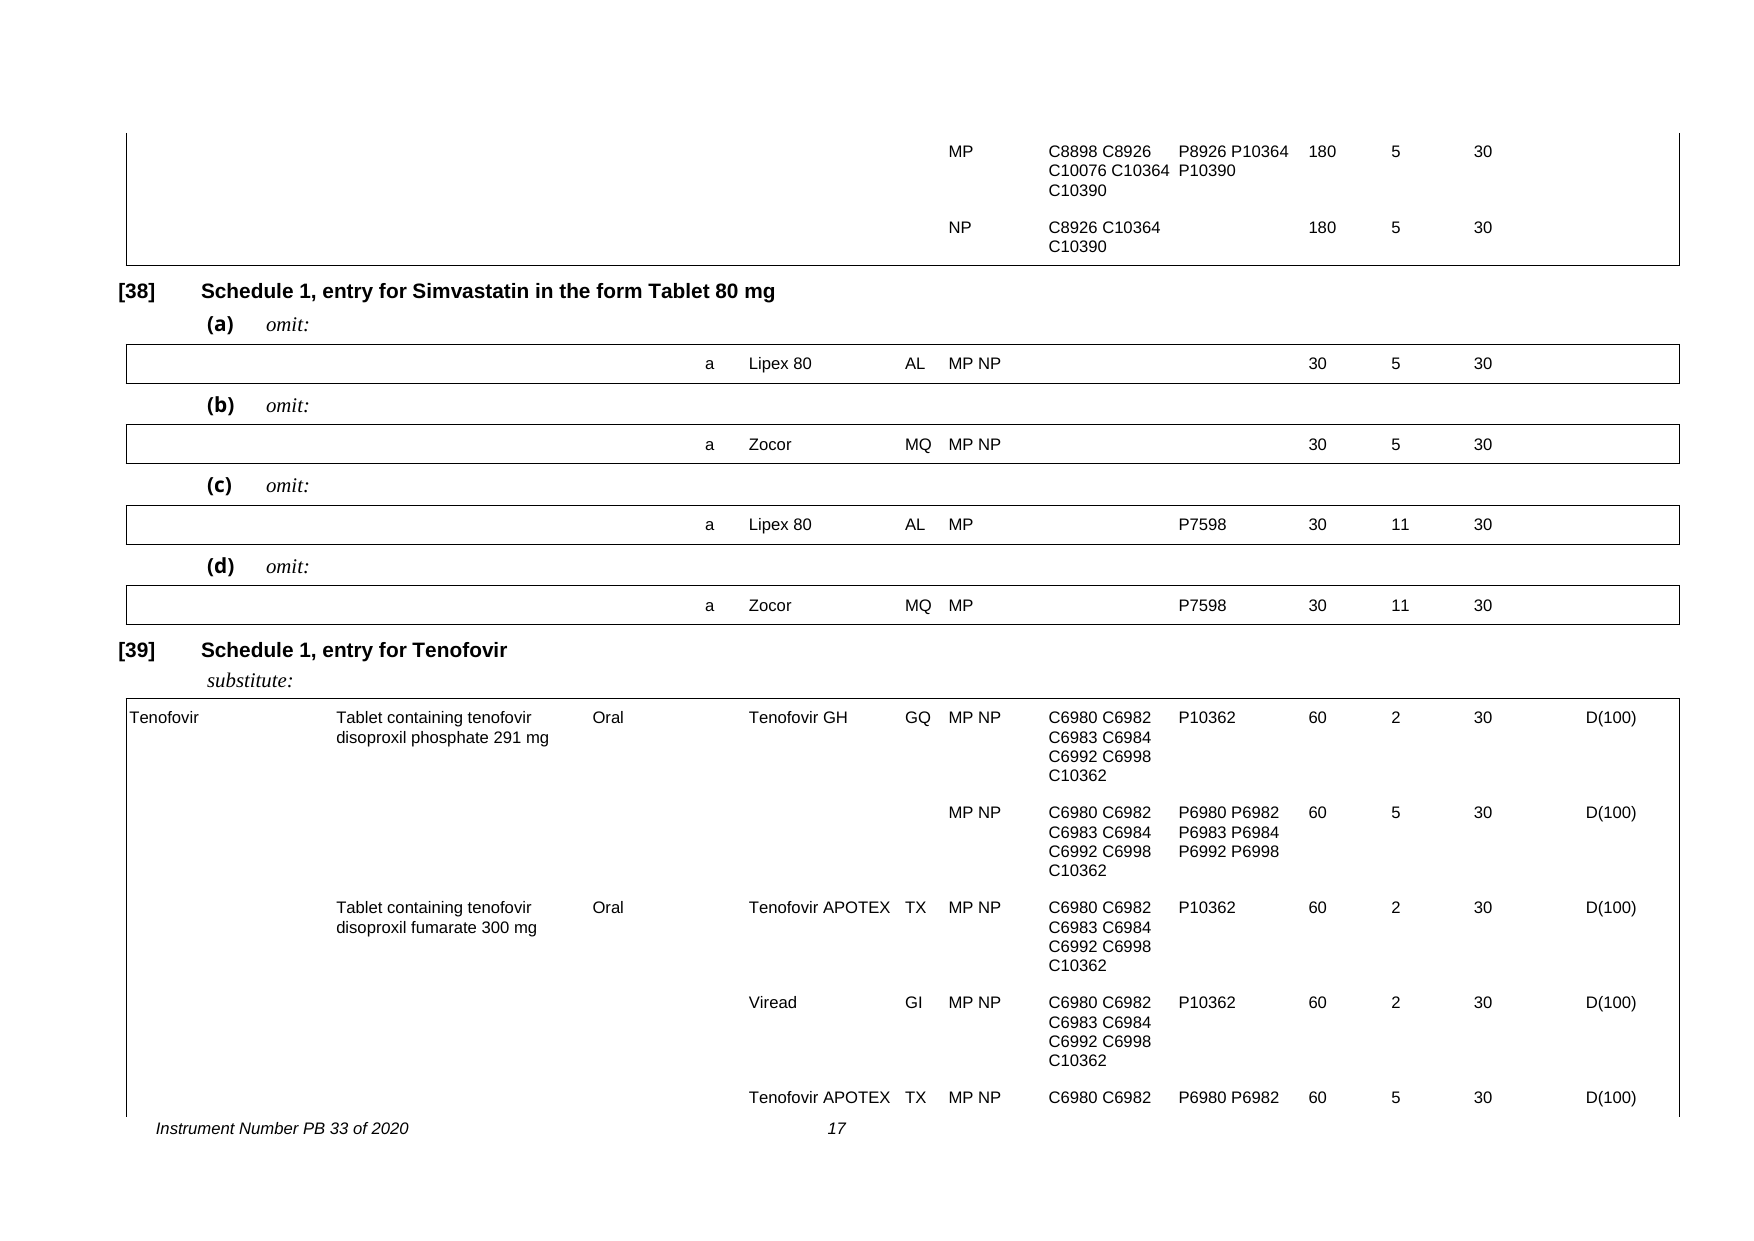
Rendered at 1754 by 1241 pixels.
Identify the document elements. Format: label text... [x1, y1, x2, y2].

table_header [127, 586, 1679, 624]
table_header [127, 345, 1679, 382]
text Schedule 1, entry for Simvastatin in the form Tablet 80 mg [118, 279, 1636, 303]
list omit: [207, 470, 1636, 499]
list omit: [207, 390, 1636, 418]
text Schedule 1, entry for Tenofovir [118, 637, 1636, 661]
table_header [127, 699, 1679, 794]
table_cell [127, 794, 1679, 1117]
list omit: [207, 309, 1636, 338]
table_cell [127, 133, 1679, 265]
text substitute: [118, 668, 1636, 692]
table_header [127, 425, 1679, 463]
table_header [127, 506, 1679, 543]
list omit: [207, 551, 1636, 579]
